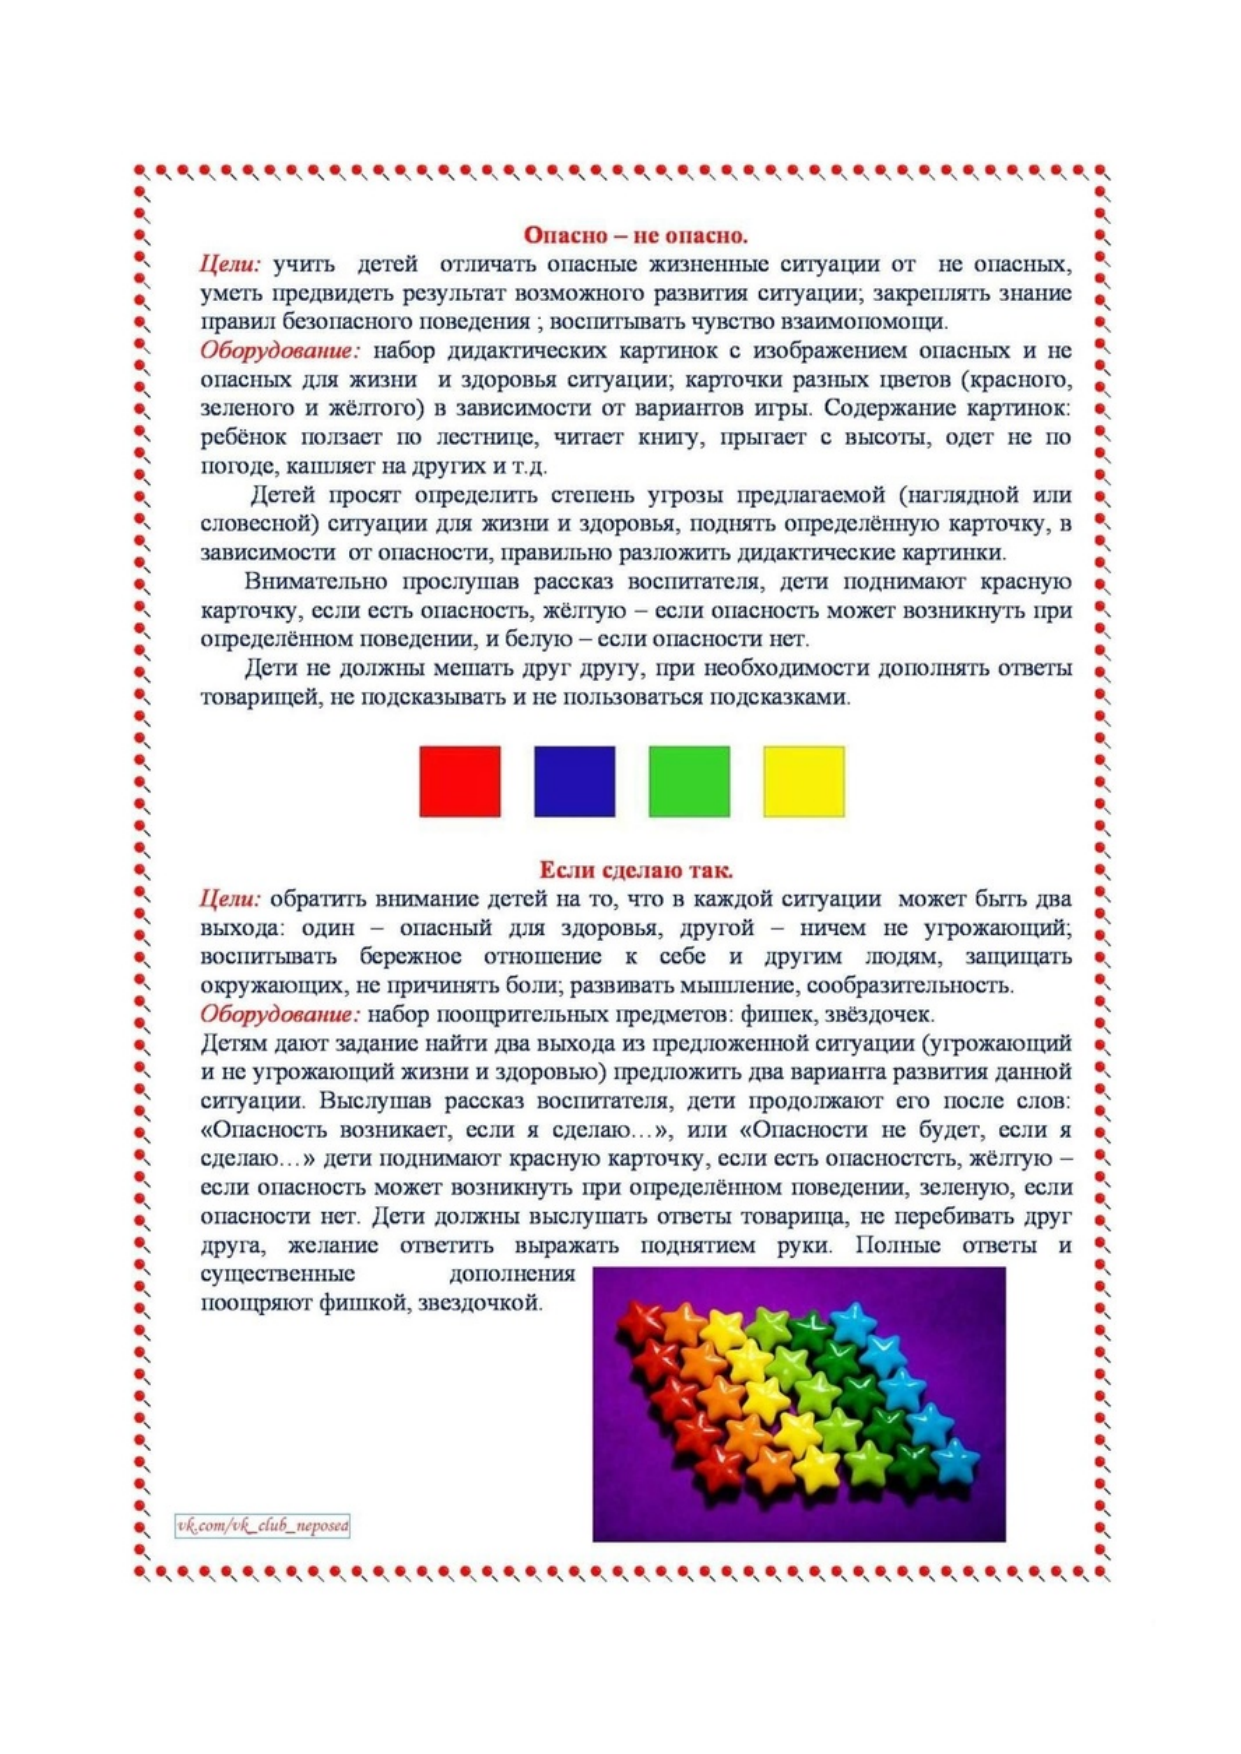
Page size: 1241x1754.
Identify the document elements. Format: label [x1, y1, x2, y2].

picture [88, 118, 1156, 1627]
